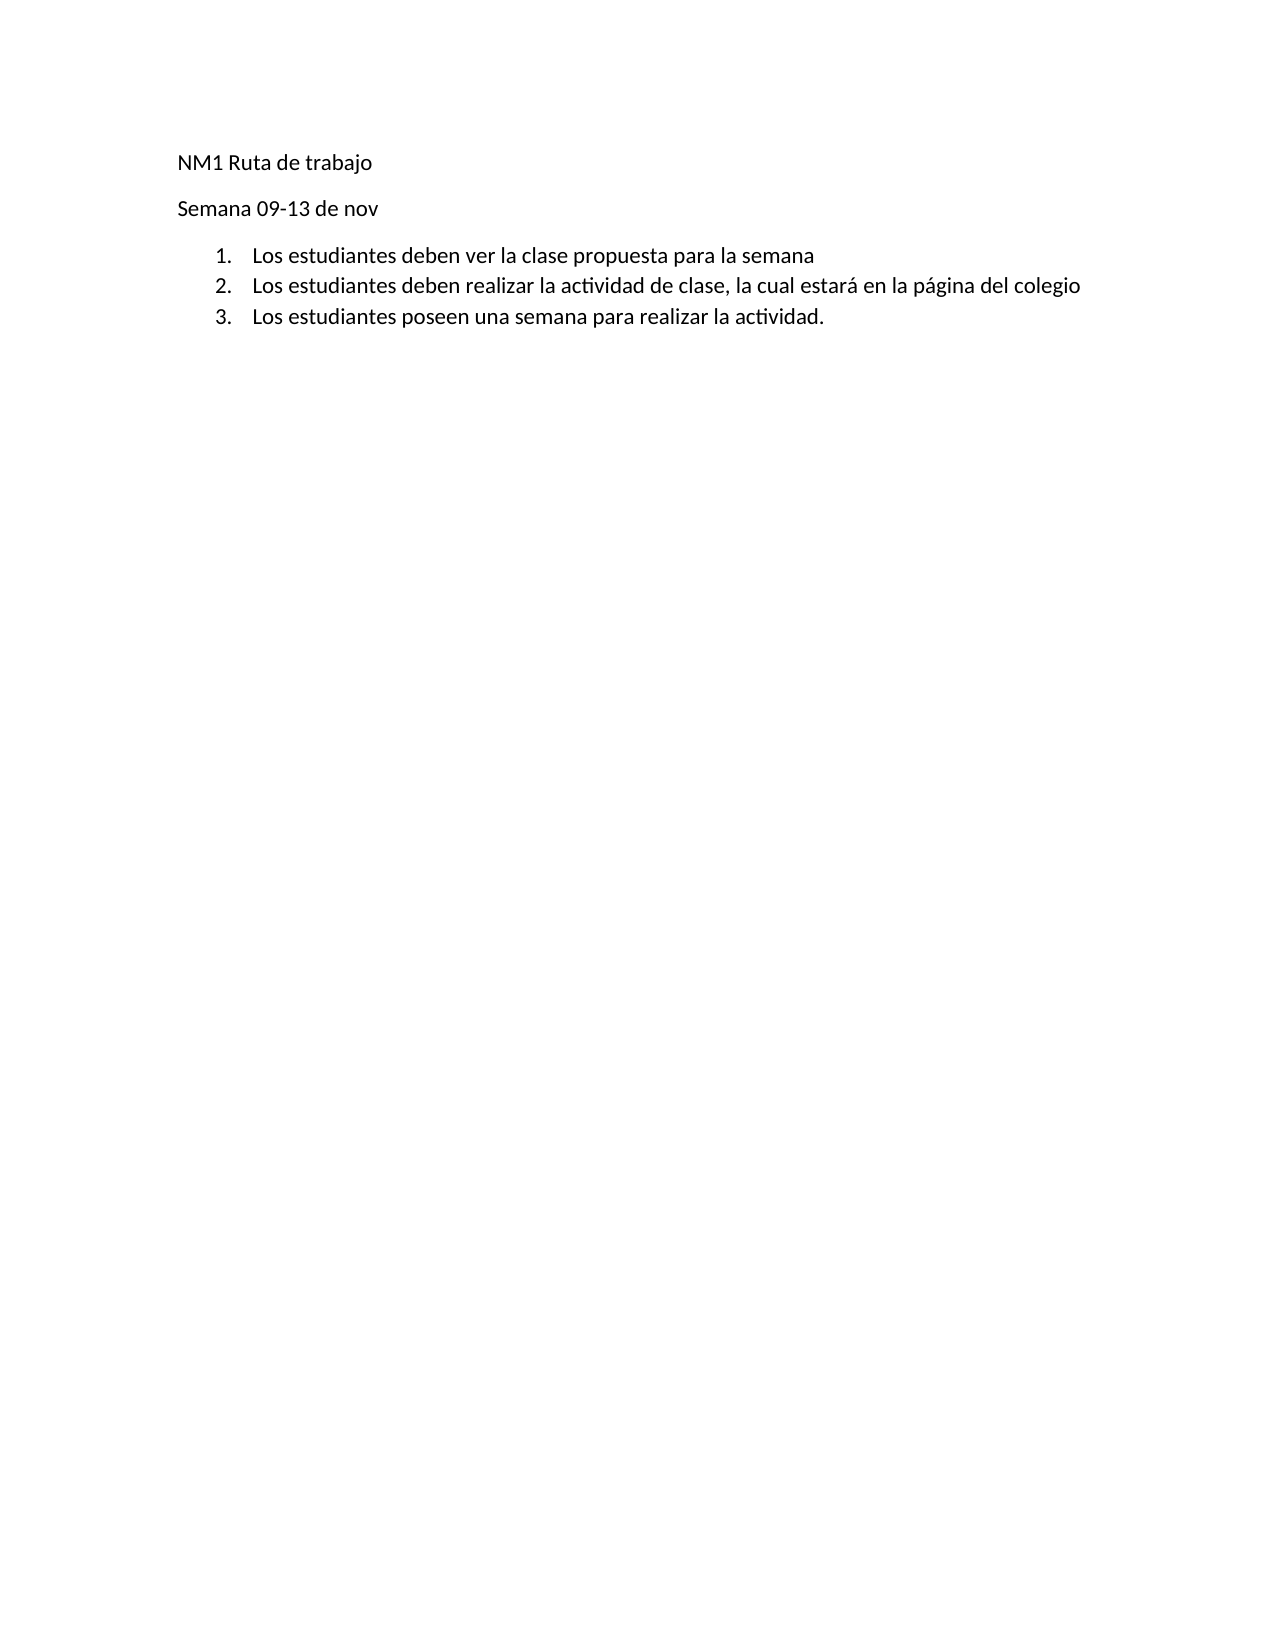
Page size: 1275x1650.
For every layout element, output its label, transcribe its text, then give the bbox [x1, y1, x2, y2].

list Los estudiantes deben realizar la actividad de clase, la cual estará en la página del colegio [215, 272, 1098, 299]
text NM1 Ruta de trabajo [177, 148, 1098, 176]
list Los estudiantes poseen una semana para realizar la actividad. [215, 302, 1098, 330]
list Los estudiantes deben ver la clase propuesta para la semana [215, 241, 1098, 269]
text Semana 09-13 de nov [177, 194, 1098, 222]
